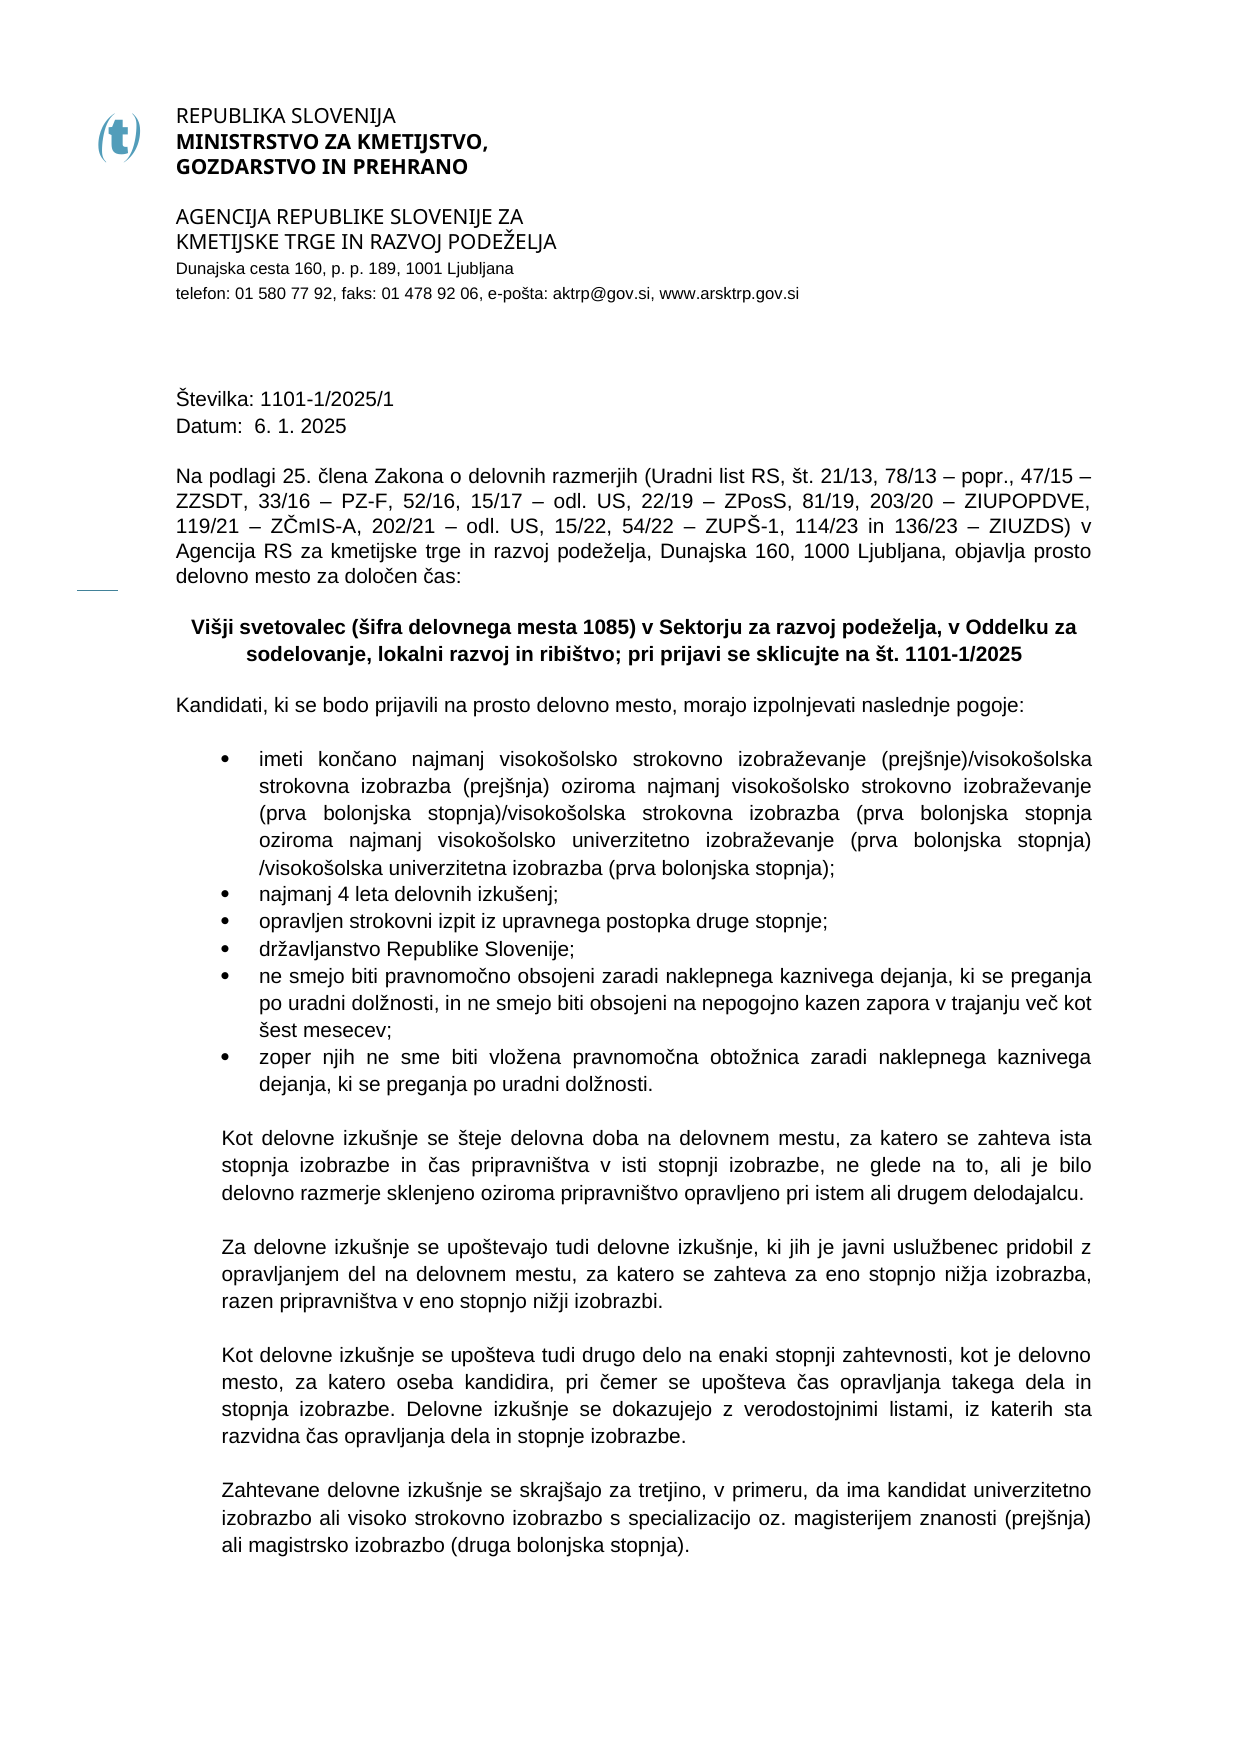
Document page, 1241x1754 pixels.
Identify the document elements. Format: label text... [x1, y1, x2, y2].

text Na podlagi 25. člena Zakona o delovnih razmerjih (Uradni list RS, št. 21/13, 78/13 – popr., 47/15 – ZZSDT, 33/16 – PZ-F, 52/16, 15/17 – odl. US, 22/19 – ZPosS, 81/19, 203/20 – ZIUPOPDVE, 119/21 – ZČmIS-A, 202/21 – odl. US, 15/22, 54/22 – ZUPŠ-1, 114/23 in 136/23 – ZIUZDS) v Agencija RS za kmetijske trge in razvoj podeželja, Dunajska 160, 1000 Ljubljana, objavlja prosto delovno mesto za določen čas: [148, 463, 1093, 588]
text GOZDARSTVO IN PREHRANO [161, 154, 1093, 179]
list imeti končano najmanj visokošolsko strokovno izobraževanje (prejšnje)/visokošolska strokovna izobrazba (prejšnja) oziroma najmanj visokošolsko strokovno izobraževanje (prva bolonjska stopnja)/visokošolska strokovna izobrazba (prva bolonjska stopnja oziroma najmanj visokošolsko univerzitetno izobraževanje (prva bolonjska stopnja) /visokošolska univerzitetna izobrazba (prva bolonjska stopnja); [221, 744, 1093, 879]
text Kot delovne izkušnje se upošteva tudi drugo delo na enaki stopnji zahtevnosti, kot je delovno mesto, za katero oseba kandidira, pri čemer se upošteva čas opravljanja takega dela in stopnja izobrazbe. Delovne izkušnje se dokazujejo z verodostojnimi listami, iz katerih sta razvidna čas opravljanja dela in stopnje izobrazbe. [221, 1340, 1093, 1448]
text Dunajska cesta 160, p. p. 189, 1001 Ljubljana telefon: 01 580 77 92, faks: 01 478 92 06, e-pošta: aktrp@gov.si, www.arsktrp.gov.si [161, 254, 1093, 304]
text Za delovne izkušnje se upoštevajo tudi delovne izkušnje, ki jih je javni uslužbenec pridobil z opravljanjem del na delovnem mestu, za katero se zahteva za eno stopnjo nižja izobrazba, razen pripravništva v eno stopnjo nižji izobrazbi. [221, 1231, 1093, 1313]
text Ministrstvo za kmetijstvo, [161, 129, 1093, 154]
text Datum: 6. 1. 2025 [148, 411, 1093, 438]
table_header  [85, 91, 161, 322]
list ne smejo biti pravnomočno obsojeni zaradi naklepnega kaznivega dejanja, ki se preganja po uradni dolžnosti, in ne smejo biti obsojeni na nepogojno kazen zapora v trajanju več kot šest mesecev; [221, 961, 1093, 1042]
list državljanstvo Republike Slovenije; [221, 933, 1093, 961]
text Številka: 1101-1/2025/1 [148, 383, 1093, 411]
list zoper njih ne sme biti vložena pravnomočna obtožnica zaradi naklepnega kaznivega dejanja, ki se preganja po uradni dolžnosti. [221, 1042, 1093, 1096]
text Kot delovne izkušnje se šteje delovna doba na delovnem mestu, za katero se zahteva ista stopnja izobrazbe in čas pripravništva v isti stopnji izobrazbe, ne glede na to, ali je bilo delovno razmerje sklenjeno oziroma pripravništvo opravljeno pri istem ali drugem delodajalcu. [221, 1123, 1093, 1204]
list najmanj 4 leta delovnih izkušenj; [221, 879, 1093, 906]
text Višji svetovalec (šifra delovnega mesta 1085) v Sektorju za razvoj podeželja, v Oddelku za sodelovanje, lokalni razvoj in ribištvo; pri prijavi se sklicujte na št. 1101-1/2025 [148, 612, 1093, 666]
text REPUBLIKA SLOVENIJA [161, 101, 1093, 129]
text Zahtevane delovne izkušnje se skrajšajo za tretjino, v primeru, da ima kandidat univerzitetno izobrazbo ali visoko strokovno izobrazbo s specializacijo oz. magisterijem znanosti (prejšnja) ali magistrsko izobrazbo (druga bolonjska stopnja). [221, 1475, 1093, 1556]
list opravljen strokovni izpit iz upravnega postopka druge stopnje; [221, 906, 1093, 933]
text Kandidati, ki se bodo prijavili na prosto delovno mesto, morajo izpolnjevati naslednje pogoje: [148, 690, 1093, 717]
text Agencija Republike Slovenije za kmetijske trge in razvoj podeželja [161, 204, 1093, 254]
